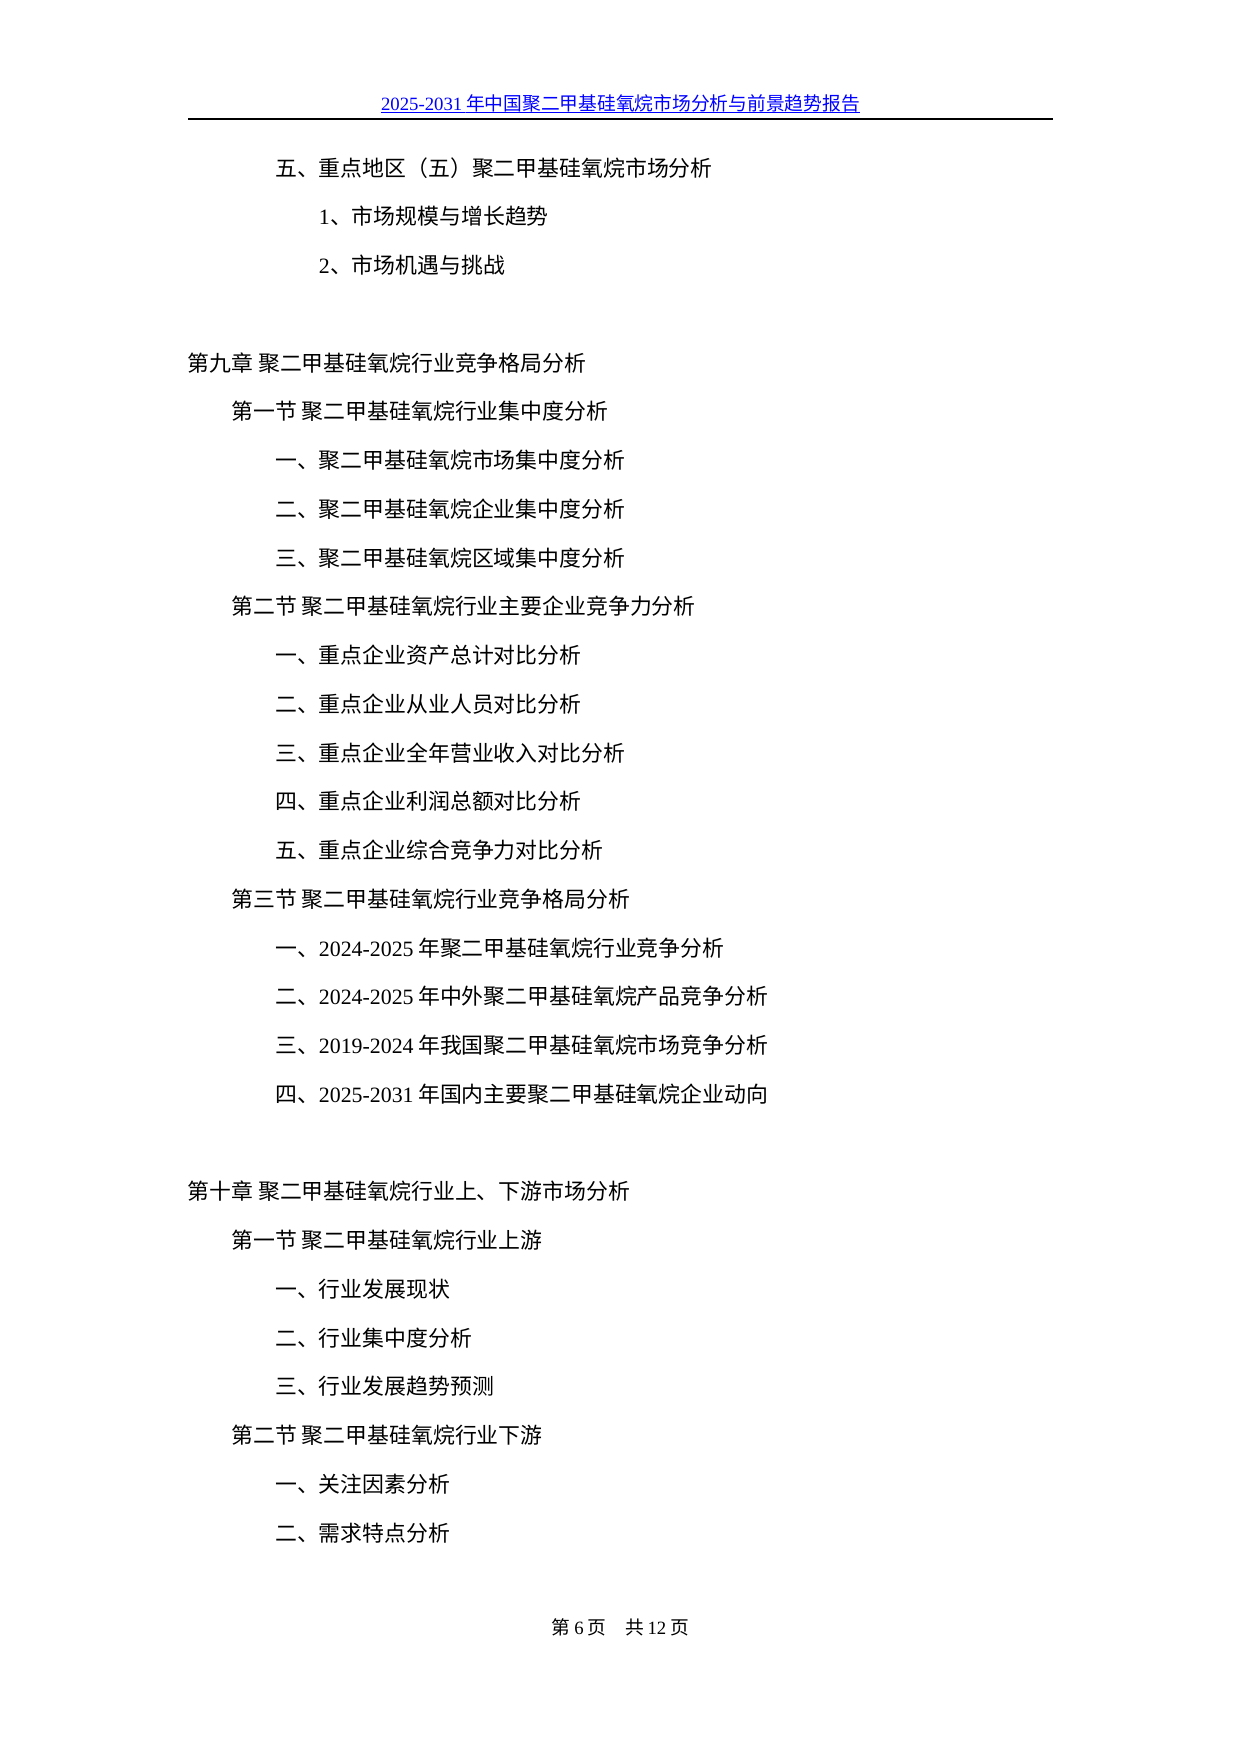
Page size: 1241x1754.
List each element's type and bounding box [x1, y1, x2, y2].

text [187, 150, 1053, 1548]
